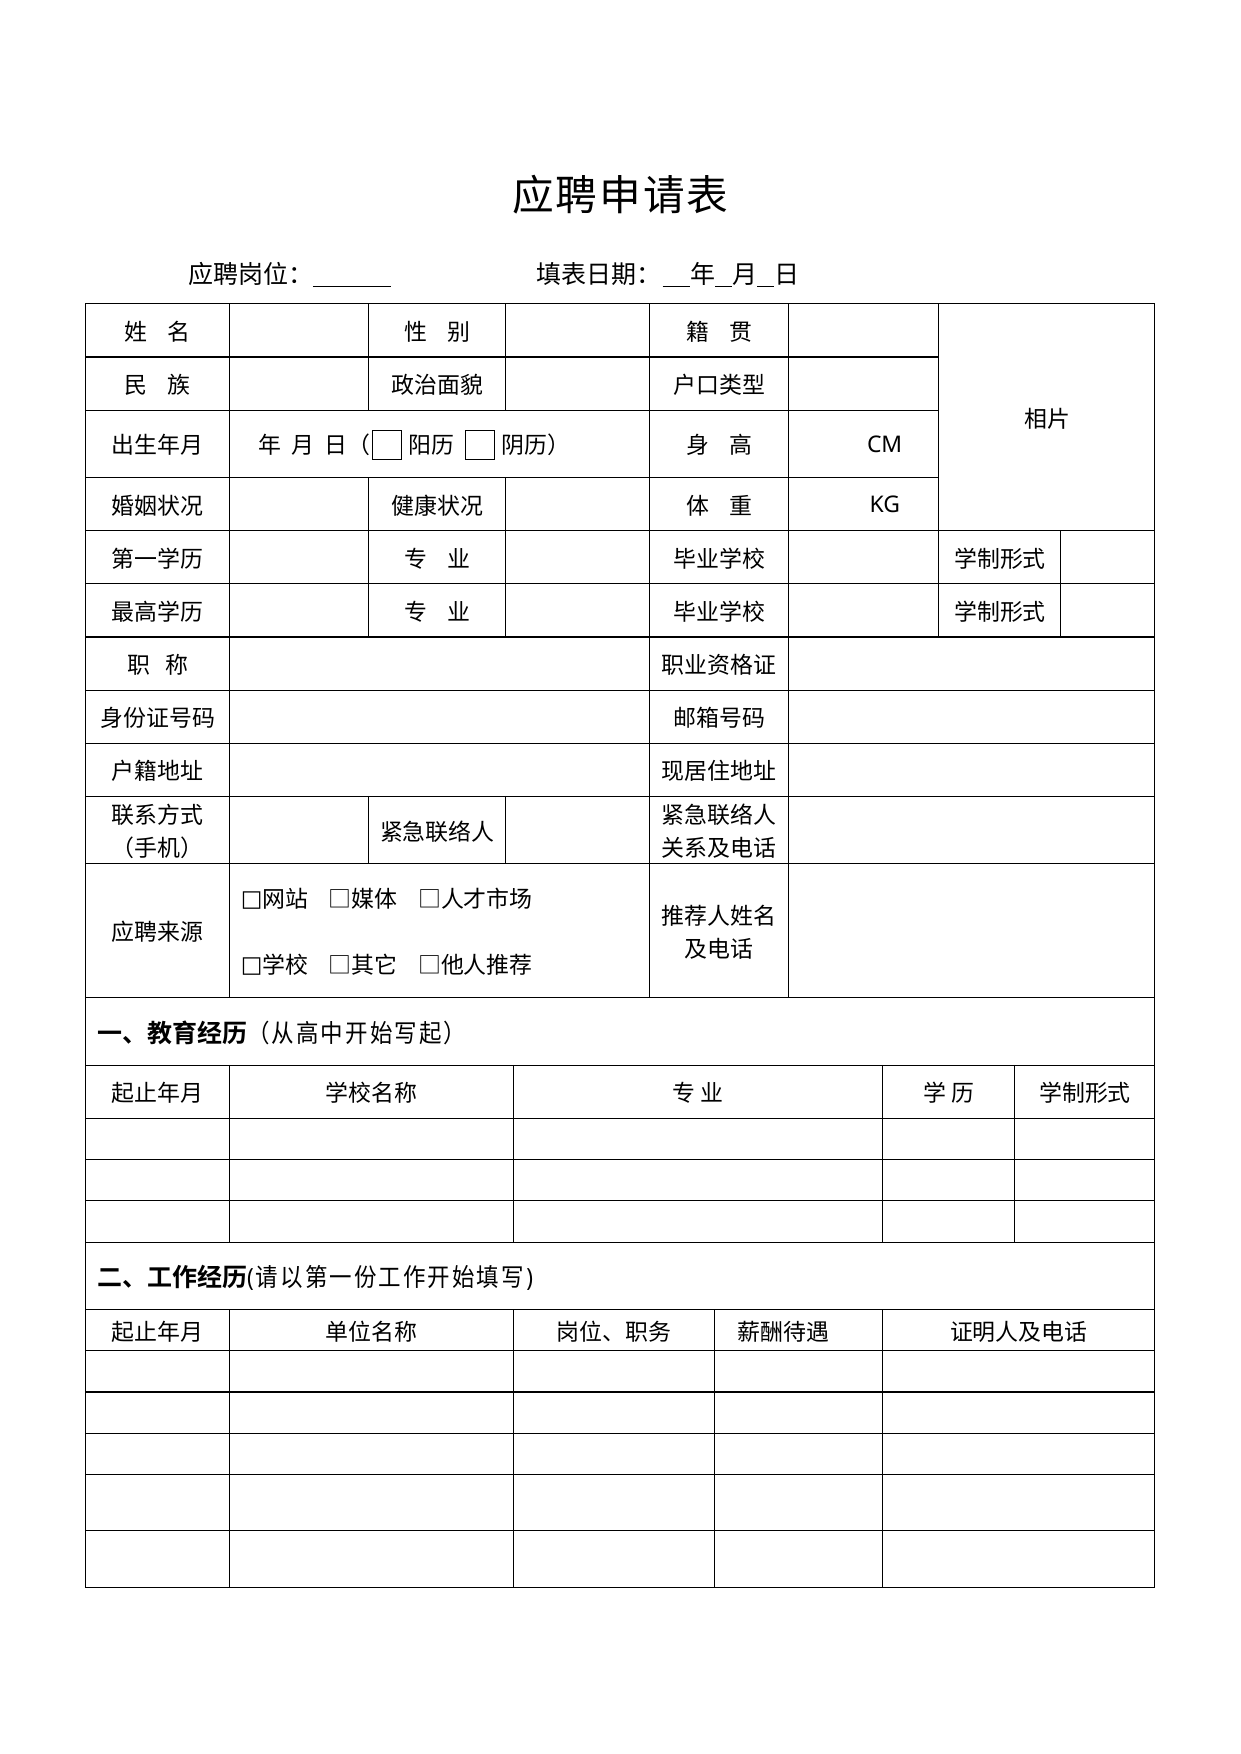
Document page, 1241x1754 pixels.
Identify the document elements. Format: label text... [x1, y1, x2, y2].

table_cell [230, 584, 368, 636]
table_cell CM [789, 411, 938, 477]
table_cell 应聘来源 [86, 864, 229, 997]
table_cell [1061, 531, 1154, 583]
table_cell 邮箱号码 [650, 691, 788, 743]
table_cell 二、工作经历(请以第一份工作开始填写) [86, 1243, 1154, 1309]
table_header [506, 304, 649, 356]
table_header [789, 304, 938, 356]
table_cell [1015, 1201, 1154, 1242]
table_cell [230, 1119, 513, 1159]
table_cell [789, 864, 1154, 997]
table_cell 民 族 [86, 358, 229, 409]
table_cell [715, 1531, 882, 1587]
table_cell 政治面貌 [369, 358, 505, 409]
table_cell 薪酬待遇 [715, 1310, 882, 1350]
table_header [230, 304, 368, 356]
table_cell [86, 1531, 229, 1587]
table_cell [230, 358, 368, 409]
table_cell 学 历 [883, 1066, 1014, 1118]
table_cell 学制形式 [939, 584, 1060, 636]
text 应聘申请表 [188, 162, 1052, 223]
table_cell 起止年月 [86, 1310, 229, 1350]
table_cell 毕业学校 [650, 531, 788, 583]
table_cell 最高学历 [86, 584, 229, 636]
table_cell [230, 531, 368, 583]
table_cell [789, 638, 1154, 689]
table_cell [506, 531, 649, 583]
table_cell [86, 1475, 229, 1530]
table_cell [86, 1393, 229, 1433]
table_cell [715, 1351, 882, 1391]
table_cell [230, 691, 649, 743]
table_header 姓 名 [86, 304, 229, 356]
table_cell [86, 1201, 229, 1242]
table_cell [514, 1119, 882, 1159]
table_cell 身 高 [650, 411, 788, 477]
table_cell [506, 358, 649, 409]
table_cell [230, 638, 649, 689]
table_cell [789, 744, 1154, 796]
table_cell 起止年月 [86, 1066, 229, 1118]
table_cell [514, 1351, 714, 1391]
table_cell [506, 797, 649, 863]
table_cell [86, 1434, 229, 1474]
table_cell [230, 1160, 513, 1200]
table_cell 学校名称 [230, 1066, 513, 1118]
table_cell 毕业学校 [650, 584, 788, 636]
table_cell [230, 1434, 513, 1474]
table_cell 学制形式 [1015, 1066, 1154, 1118]
table_cell [230, 1201, 513, 1242]
table_cell 一、教育经历（从高中开始写起） [86, 998, 1154, 1065]
table_cell [230, 744, 649, 796]
table_cell 紧急联络人 [369, 797, 505, 863]
table_cell 现居住地址 [650, 744, 788, 796]
table_cell [883, 1434, 1154, 1474]
table_header 相片 [939, 304, 1154, 530]
text 应聘岗位： 填表日期： 年 月 日 [188, 254, 1190, 291]
table_header 性 别 [369, 304, 505, 356]
table_cell [1061, 584, 1154, 636]
table_cell 专 业 [514, 1066, 882, 1118]
table_cell [230, 1475, 513, 1530]
table_cell [514, 1160, 882, 1200]
table_cell [715, 1475, 882, 1530]
table_cell 婚姻状况 [86, 478, 229, 530]
table_cell [1015, 1119, 1154, 1159]
table_cell 岗位、职务 [514, 1310, 714, 1350]
table_cell [715, 1393, 882, 1433]
table_cell [514, 1475, 714, 1530]
table_cell [1015, 1160, 1154, 1200]
table_cell 第一学历 [86, 531, 229, 583]
table_cell [789, 531, 938, 583]
table_cell [883, 1393, 1154, 1433]
table_cell [789, 797, 1154, 863]
table_cell [506, 584, 649, 636]
table_cell [883, 1160, 1014, 1200]
table_cell [789, 358, 938, 409]
table_cell [514, 1434, 714, 1474]
table_cell 户籍地址 [86, 744, 229, 796]
table_cell [506, 478, 649, 530]
table_cell [230, 797, 368, 863]
table_cell [883, 1201, 1014, 1242]
table_cell [230, 1531, 513, 1587]
table_cell 户口类型 [650, 358, 788, 409]
table_cell 年 月 日（ 阳历 阴历） [230, 411, 649, 477]
table_cell [715, 1434, 882, 1474]
table_cell 健康状况 [369, 478, 505, 530]
table_cell 联系方式 （手机） [86, 797, 229, 863]
table_cell 身份证号码 [86, 691, 229, 743]
table_header 籍 贯 [650, 304, 788, 356]
table_cell 证明人及电话 [883, 1310, 1154, 1350]
table_cell 专 业 [369, 531, 505, 583]
table_cell 出生年月 [86, 411, 229, 477]
table_cell [883, 1351, 1154, 1391]
table_cell [514, 1531, 714, 1587]
table_cell 职业资格证 [650, 638, 788, 689]
table_cell [789, 691, 1154, 743]
table_cell [86, 1351, 229, 1391]
table_cell 职 称 [86, 638, 229, 689]
table_cell [230, 1393, 513, 1433]
table_cell [86, 1160, 229, 1200]
table_cell 推荐人姓名及电话 [650, 864, 788, 997]
table_cell 专 业 [369, 584, 505, 636]
table_cell 体 重 [650, 478, 788, 530]
table_cell [86, 1119, 229, 1159]
table_cell [789, 584, 938, 636]
table_cell [883, 1475, 1154, 1530]
table_cell [883, 1531, 1154, 1587]
table_cell [230, 1351, 513, 1391]
table_cell [514, 1201, 882, 1242]
table_cell 单位名称 [230, 1310, 513, 1350]
table_cell □网站 □媒体 □人才市场 □学校 □其它 □他人推荐 [230, 864, 649, 997]
table_cell [514, 1393, 714, 1433]
table_cell 学制形式 [939, 531, 1060, 583]
table_cell KG [789, 478, 938, 530]
table_cell [230, 478, 368, 530]
table_cell [883, 1119, 1014, 1159]
table_cell 紧急联络人关系及电话 [650, 797, 788, 863]
